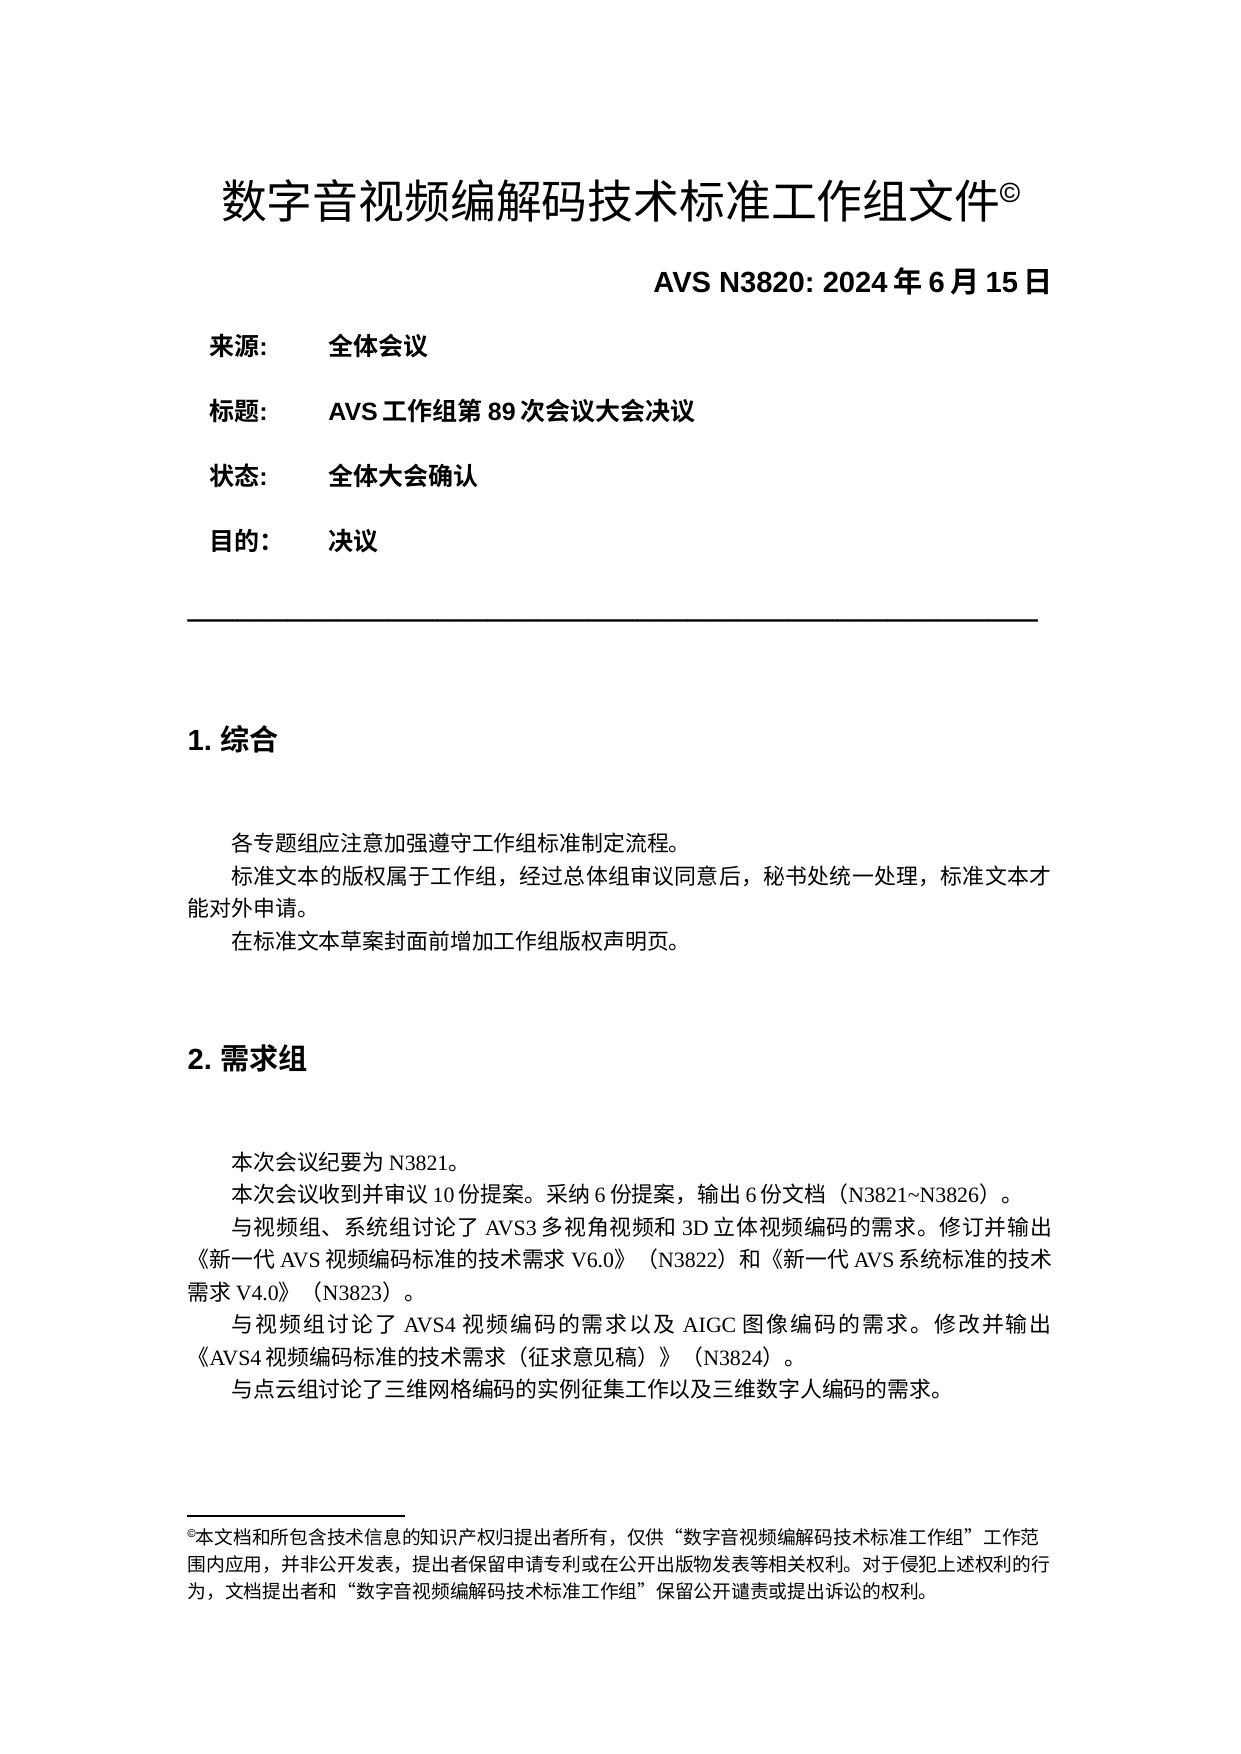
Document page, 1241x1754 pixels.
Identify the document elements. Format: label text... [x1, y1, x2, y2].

table_cell 全体大会确认 [317, 443, 1061, 507]
text ___________________________________________________ [187, 572, 1053, 637]
text 标准文本的版权属于工作组，经过总体组审议同意后，秘书处统一处理，标准文本才能对外申请。 [187, 858, 1053, 923]
table_cell 目的： [198, 508, 317, 572]
text 本次会议纪要为N3821。 [187, 1144, 1053, 1177]
text 与视频组讨论了AVS4视频编码的需求以及AIGC图像编码的需求。修改并输出《AVS4视频编码标准的技术需求（征求意见稿）》（N3824）。 [187, 1307, 1053, 1372]
text 与点云组讨论了三维网格编码的实例征集工作以及三维数字人编码的需求。 [187, 1372, 1053, 1404]
subtitle 综合 [187, 705, 1053, 770]
table_header 全体会议 [317, 313, 1061, 377]
table_cell 决议 [317, 508, 1061, 572]
text 本次会议收到并审议10份提案。采纳6份提案，输出6份文档（N3821~N3826）。 [187, 1177, 1053, 1209]
text 各专题组应注意加强遵守工作组标准制定流程。 [187, 826, 1053, 858]
table_cell 状态: [198, 443, 317, 507]
table_header 来源: [198, 313, 317, 377]
subtitle 需求组 [187, 1024, 1053, 1089]
text AVS N3820: 2024年6月15日 [187, 247, 1053, 312]
text 与视频组、系统组讨论了AVS3多视角视频和3D立体视频编码的需求。修订并输出《新一代AVS视频编码标准的技术需求V6.0》（N3822）和《新一代AVS系统标准的技术需求V4.0》（N3823）。 [187, 1209, 1053, 1307]
text 数字音视频编解码技术标准工作组文件 [187, 150, 1053, 247]
text 在标准文本草案封面前增加工作组版权声明页。 [187, 923, 1053, 956]
table_cell 标题: [198, 378, 317, 442]
table_cell AVS工作组第89次会议大会决议 [317, 378, 1061, 442]
